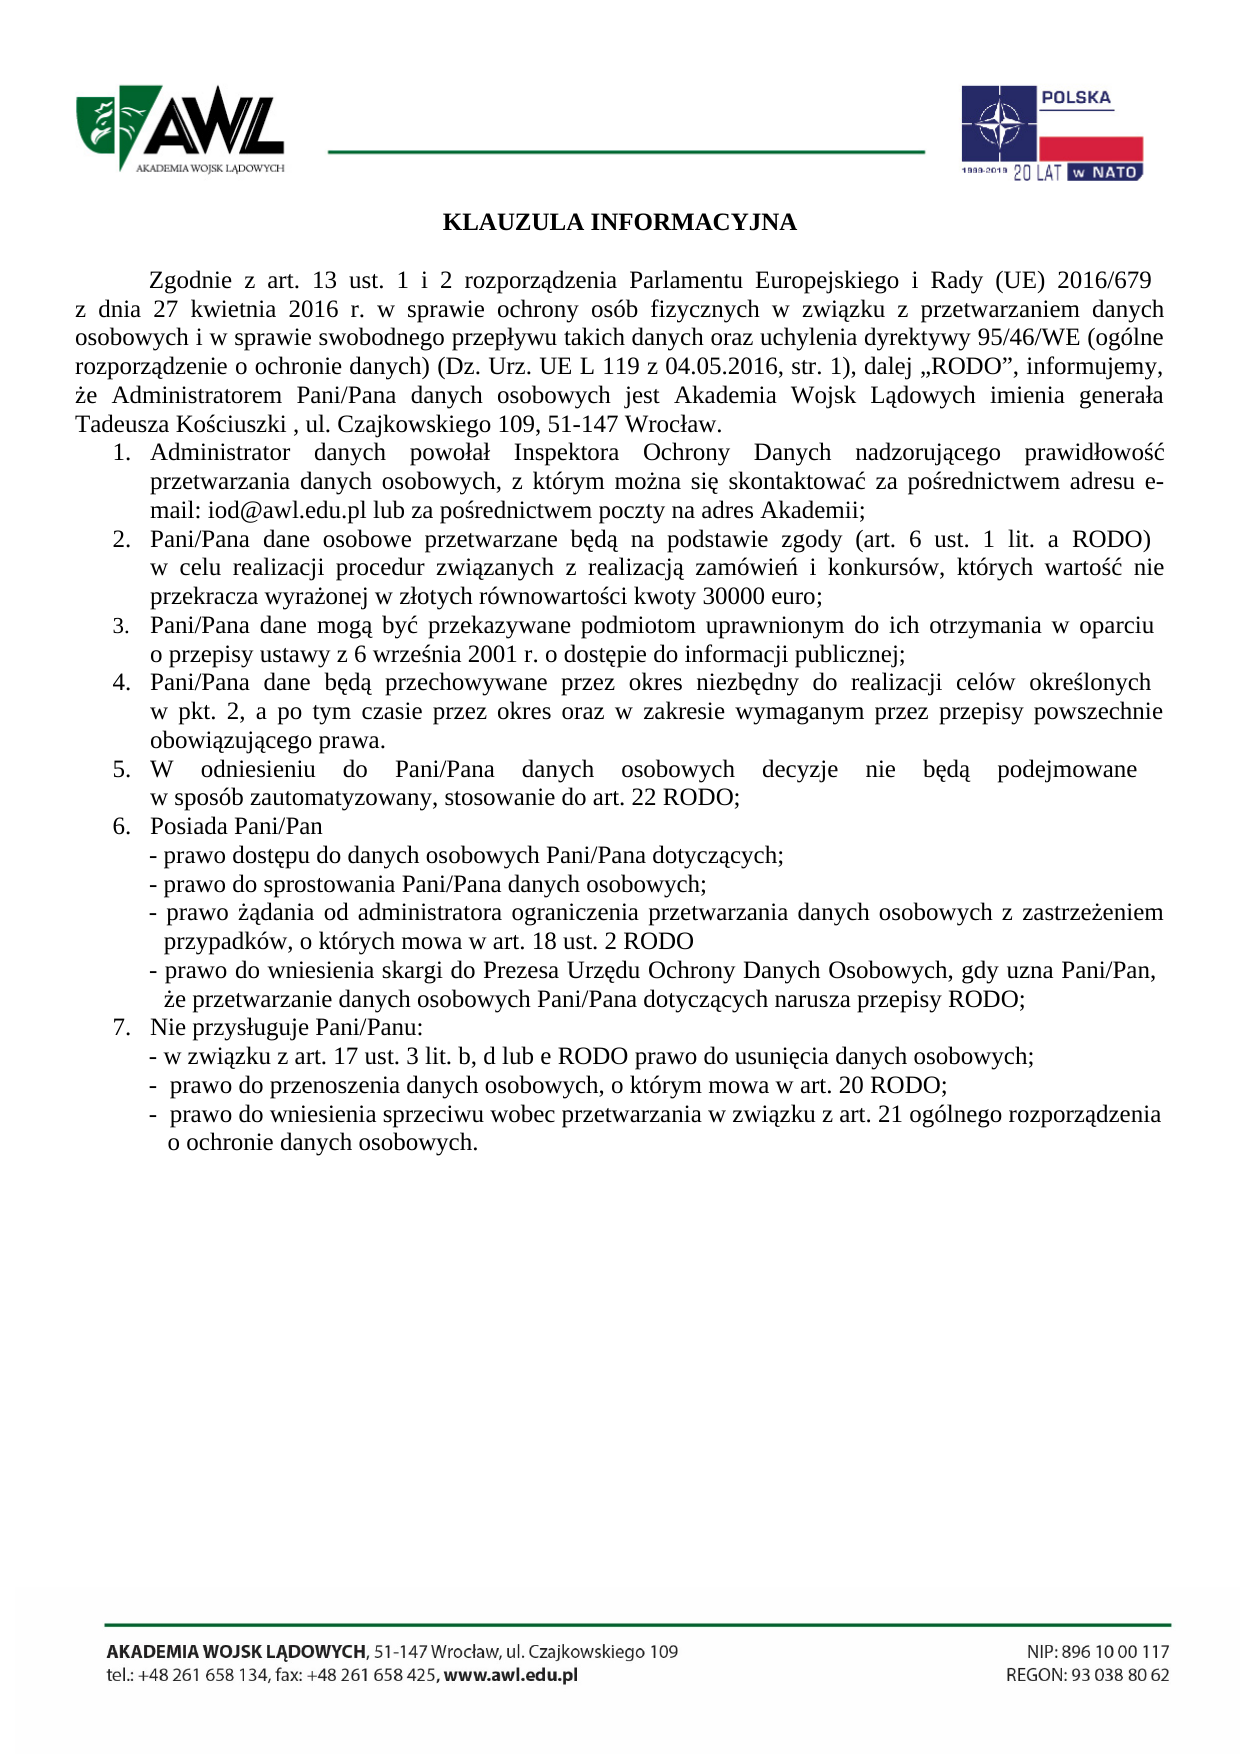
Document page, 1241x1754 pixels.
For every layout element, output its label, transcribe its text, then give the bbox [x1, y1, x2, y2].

list Nie przysługuje Pani/Panu: [112, 1012, 1165, 1041]
list Pani/Pana dane osobowe przetwarzane będą na podstawie zgody (art. 6 ust. 1 lit. a RODO) w celu realizacji procedur związanych z realizacją zamówień i konkursów, których wartość nie przekracza wyrażonej w złotych równowartości kwoty 30000 euro; [112, 524, 1165, 610]
list Posiada Pani/Pan [112, 811, 1165, 840]
text - w związku z art. 17 ust. 3 lit. b, d lub e RODO prawo do usunięcia danych osobowych; [149, 1041, 1165, 1070]
list W odniesieniu do Pani/Pana danych osobowych decyzje nie będą podejmowane w sposób zautomatyzowany, stosowanie do art. 22 RODO; [112, 754, 1165, 811]
text - prawo do wniesienia skargi do Prezesa Urzędu Ochrony Danych Osobowych, gdy uzna Pani/Pan, że przetwarzanie danych osobowych Pani/Pana dotyczących narusza przepisy RODO; [149, 955, 1165, 1012]
list Pani/Pana dane mogą być przekazywane podmiotom uprawnionym do ich otrzymania w oparciu o przepisy ustawy z 6 września 2001 r. o dostępie do informacji publicznej; [112, 610, 1165, 667]
text o ochronie danych osobowych. [149, 1127, 1165, 1156]
list Administrator danych powołał Inspektora Ochrony Danych nadzorującego prawidłowość przetwarzania danych osobowych, z którym można się skontaktować za pośrednictwem adresu e-mail: iod@awl.edu.pl lub za pośrednictwem poczty na adres Akademii; [112, 437, 1165, 524]
list Pani/Pana dane będą przechowywane przez okres niezbędny do realizacji celów określonych w pkt. 2, a po tym czasie przez okres oraz w zakresie wymaganym przez przepisy powszechnie obowiązującego prawa. [112, 667, 1165, 754]
text - prawo do wniesienia sprzeciwu wobec przetwarzania w związku z art. 21 ogólnego rozporządzenia [149, 1099, 1165, 1127]
picture [0, 3, 1232, 204]
text Zgodnie z art. 13 ust. 1 i 2 rozporządzenia Parlamentu Europejskiego i Rady (UE) 2016/679 z dnia 27 kwietnia 2016 r. w sprawie ochrony osób fizycznych w związku z przetwarzaniem danych osobowych i w sprawie swobodnego przepływu takich danych oraz uchylenia dyrektywy 95/46/WE (ogólne rozporządzenie o ochronie danych) (Dz. Urz. UE L 119 z 04.05.2016, str. 1), dalej „RODO”, informujemy, że Administratorem Pani/Pana danych osobowych jest Akademia Wojsk Lądowych imienia generała Tadeusza Kościuszki , ul. Czajkowskiego 109, 51-147 Wrocław. [75, 265, 1165, 437]
list - prawo dostępu do danych osobowych Pani/Pana dotyczących; [149, 840, 1165, 869]
list - prawo do sprostowania Pani/Pana danych osobowych; [149, 869, 1165, 897]
text - prawo do przenoszenia danych osobowych, o którym mowa w art. 20 RODO; [149, 1070, 1165, 1099]
text - prawo żądania od administratora ograniczenia przetwarzania danych osobowych z zastrzeżeniem przypadków, o których mowa w art. 18 ust. 2 RODO [149, 897, 1165, 955]
text KLAUZULA INFORMACYJNA [75, 207, 1165, 236]
picture [15, 1587, 1241, 1754]
